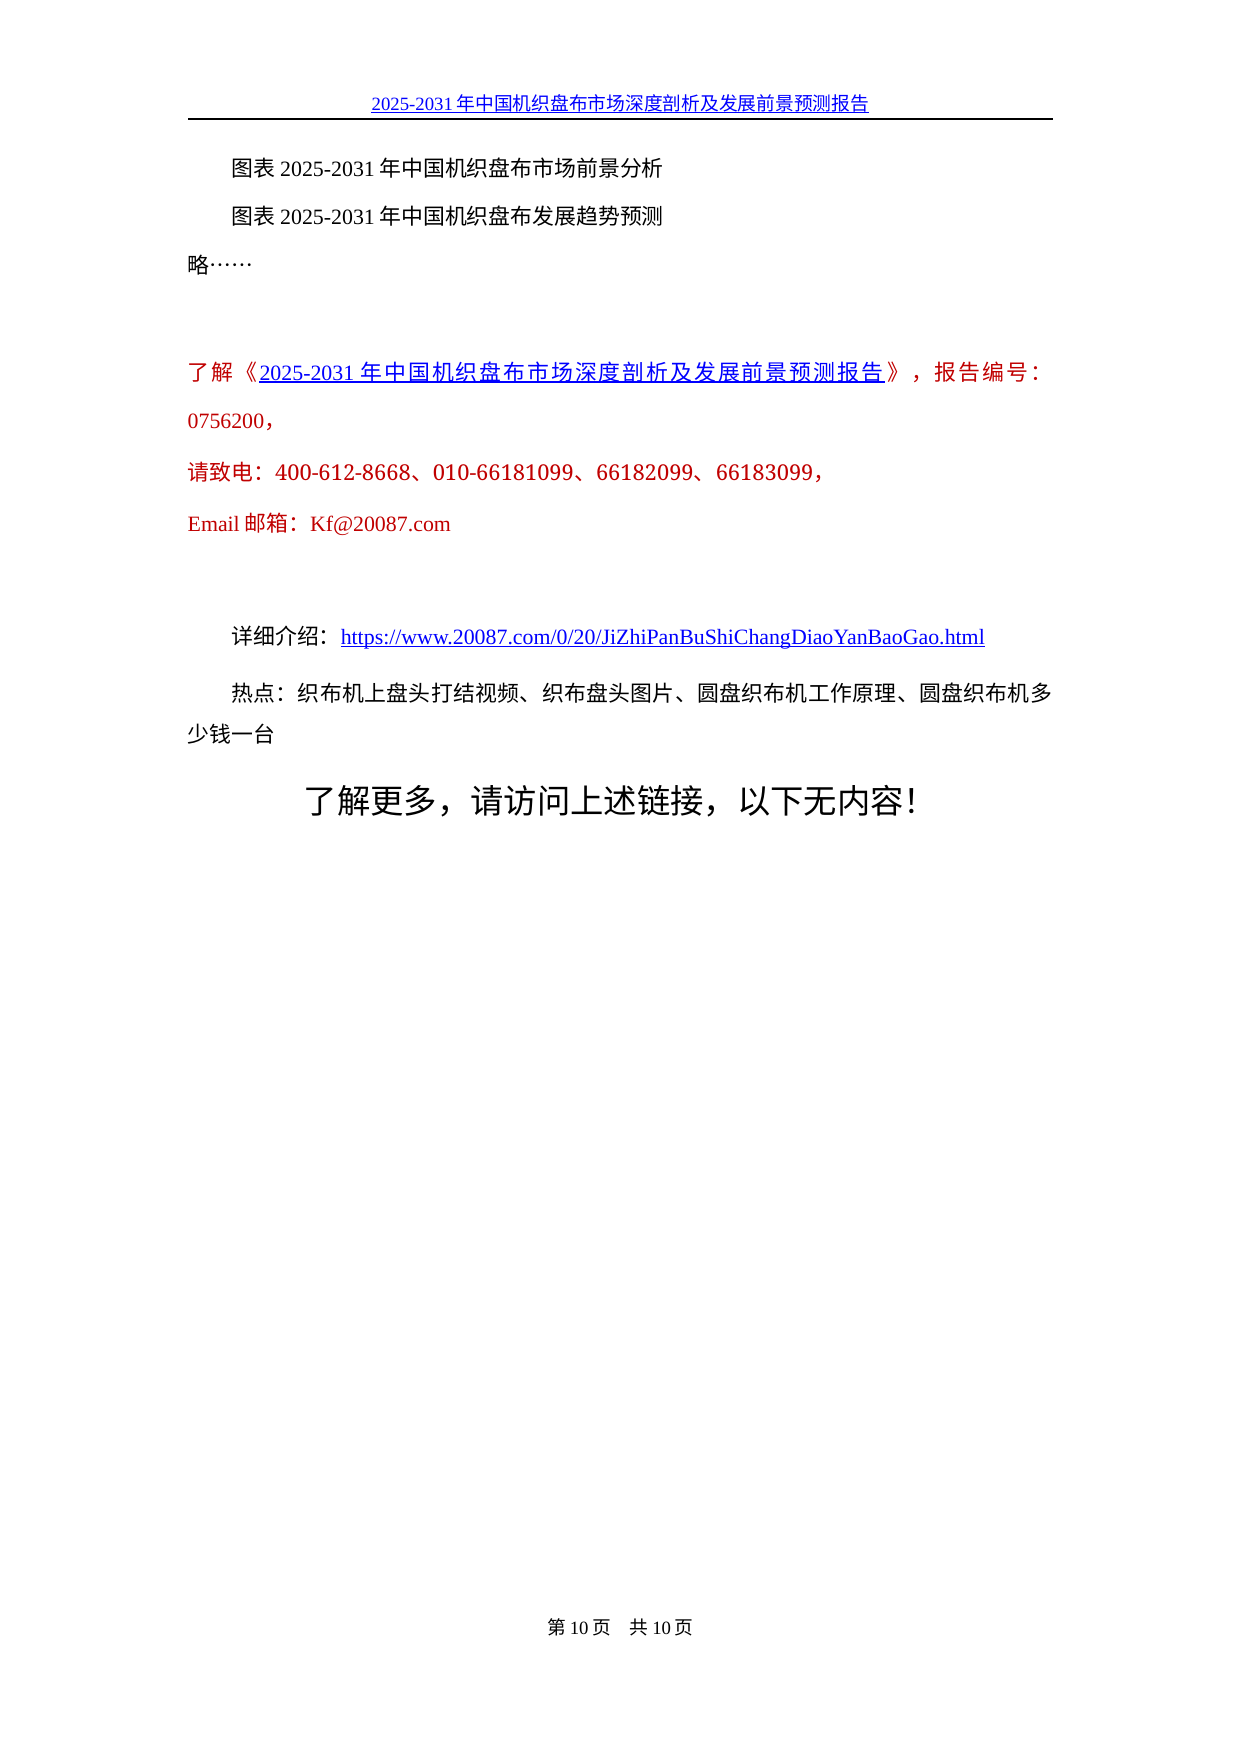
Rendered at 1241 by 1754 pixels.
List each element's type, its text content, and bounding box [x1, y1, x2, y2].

title 了解更多，请访问上述链接，以下无内容！ [187, 766, 1053, 831]
text 详细介绍：https://www.20087.com/0/20/JiZhiPanBuShiChangDiaoYanBaoGao.html [187, 619, 1053, 651]
text 请致电：400-612-8668、010-66181099、66182099、66183099， [187, 454, 1053, 487]
text 了解《2025-2031年中国机织盘布市场深度剖析及发展前景预测报告》，报告编号：0756200， [187, 354, 1053, 435]
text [187, 150, 1053, 280]
text Email邮箱：Kf@20087.com [187, 506, 1053, 538]
text 热点：织布机上盘头打结视频、织布盘头图片、圆盘织布机工作原理、圆盘织布机多少钱一台 [187, 676, 1053, 749]
